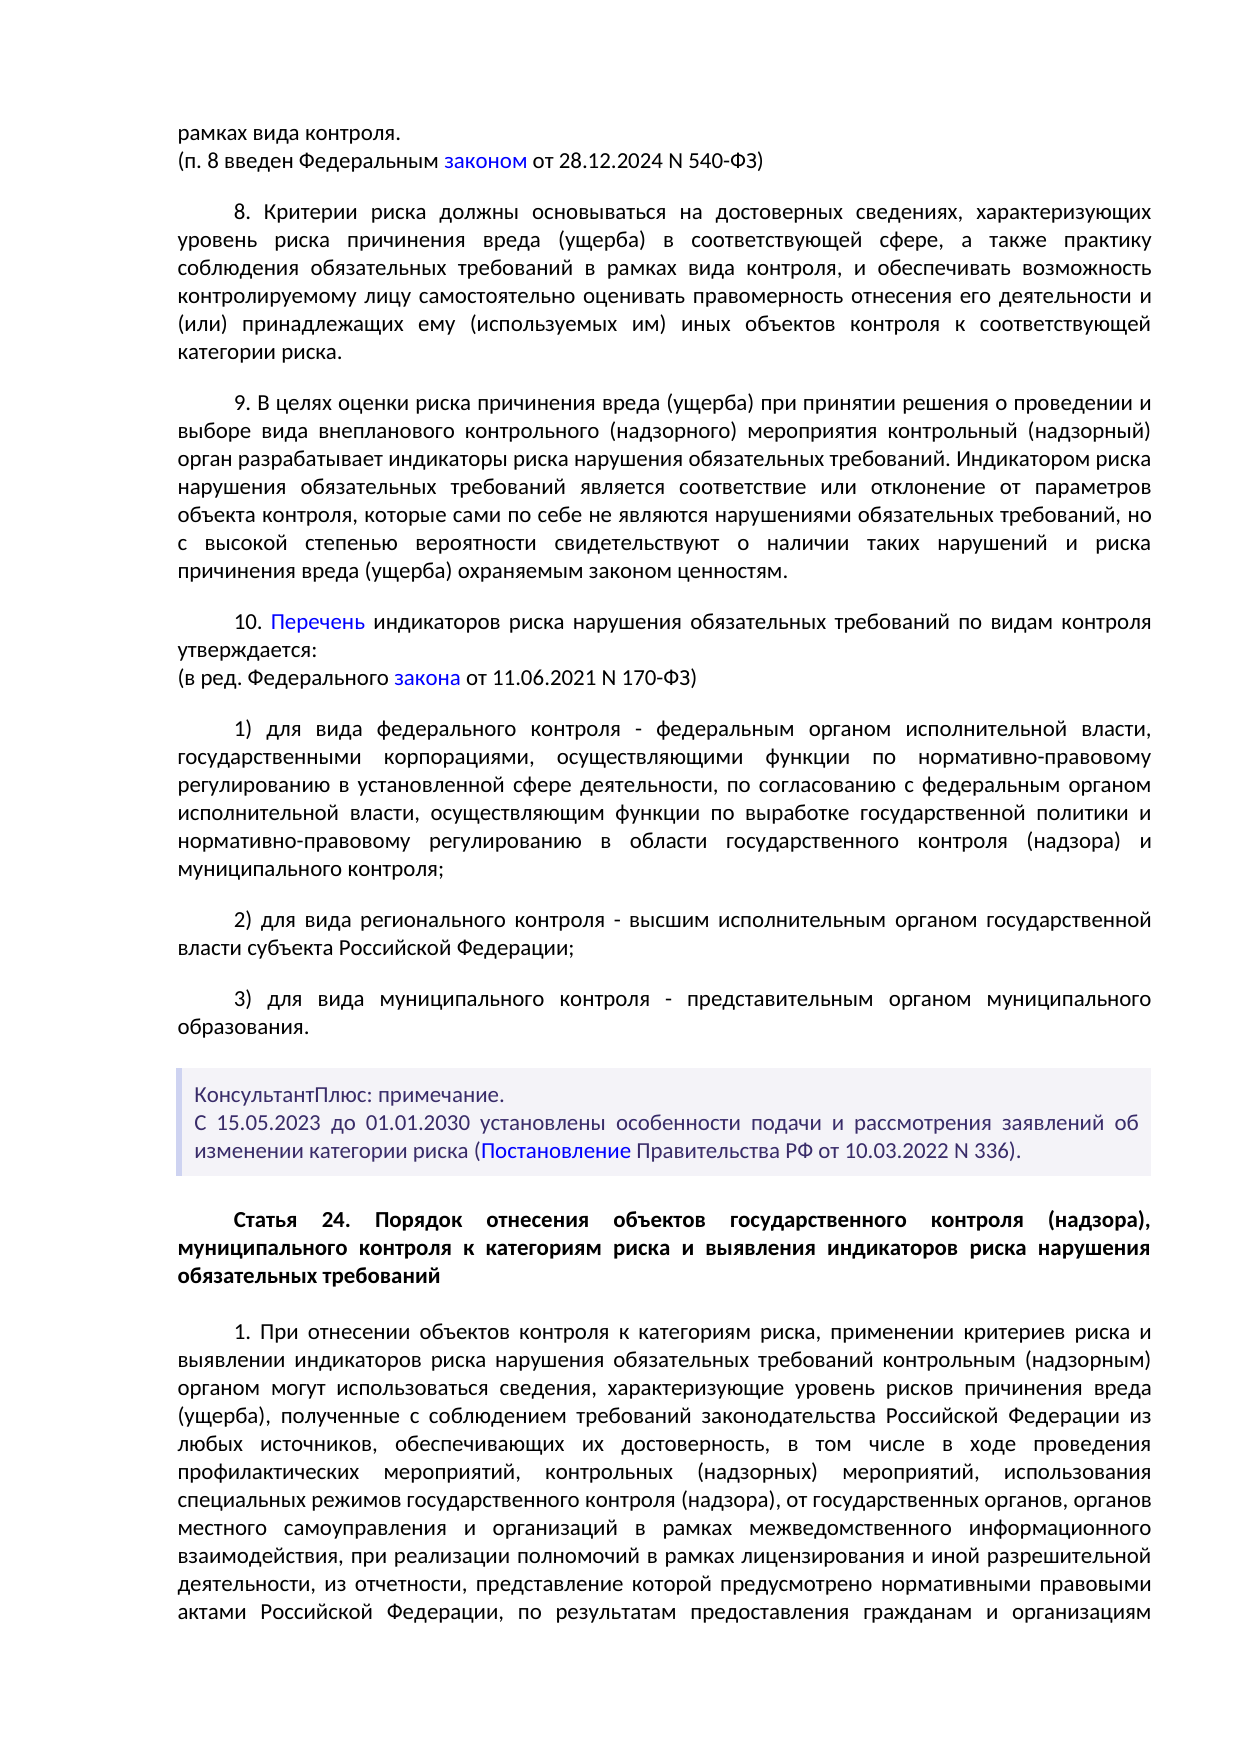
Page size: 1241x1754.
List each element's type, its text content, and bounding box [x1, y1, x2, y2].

text 3) для вида муниципального контроля - представительным органом муниципального образования. [177, 984, 1152, 1040]
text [177, 1317, 1152, 1625]
table_header [176, 1068, 182, 1176]
text 1) для вида федерального контроля - федеральным органом исполнительной власти, государственными корпорациями, осуществляющими функции по нормативно-правовому регулированию в установленной сфере деятельности, по согласованию с федеральным органом исполнительной власти, осуществляющим функции по выработке государственной политики и нормативно-правовому регулированию в области государственного контроля (надзора) и муниципального контроля; [177, 714, 1152, 882]
text 10. Перечень индикаторов риска нарушения обязательных требований по видам контроля утверждается: [177, 607, 1152, 663]
text 9. В целях оценки риска причинения вреда (ущерба) при принятии решения о проведении и выборе вида внепланового контрольного (надзорного) мероприятия контрольный (надзорный) орган разрабатывает индикаторы риска нарушения обязательных требований. Индикатором риска нарушения обязательных требований является соответствие или отклонение от параметров объекта контроля, которые сами по себе не являются нарушениями обязательных требований, но с высокой степенью вероятности свидетельствуют о наличии таких нарушений и риска причинения вреда (ущерба) охраняемым законом ценностям. [177, 388, 1152, 584]
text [177, 118, 1152, 146]
table_header [182, 1068, 194, 1176]
text 2) для вида регионального контроля - высшим исполнительным органом государственной власти субъекта Российской Федерации; [177, 905, 1152, 961]
text (п. 8 введен Федеральным законом от 28.12.2024 N 540-ФЗ) [177, 146, 1152, 174]
table_header [1139, 1068, 1151, 1176]
title Статья 24. Порядок отнесения объектов государственного контроля (надзора), муниципального контроля к категориям риска и выявления индикаторов риска нарушения обязательных требований [177, 1205, 1152, 1289]
text 8. Критерии риска должны основываться на достоверных сведениях, характеризующих уровень риска причинения вреда (ущерба) в соответствующей сфере, а также практику соблюдения обязательных требований в рамках вида контроля, и обеспечивать возможность контролируемому лицу самостоятельно оценивать правомерность отнесения его деятельности и (или) принадлежащих ему (используемых им) иных объектов контроля к соответствующей категории риска. [177, 197, 1152, 365]
text (в ред. Федерального закона от 11.06.2021 N 170-ФЗ) [177, 663, 1152, 691]
table_header КонсультантПлюс: примечание. С 15.05.2023 до 01.01.2030 установлены особенности подачи и рассмотрения заявлений об изменении категории риска (Постановление Правительства РФ от 10.03.2022 N 336). [194, 1068, 1139, 1176]
